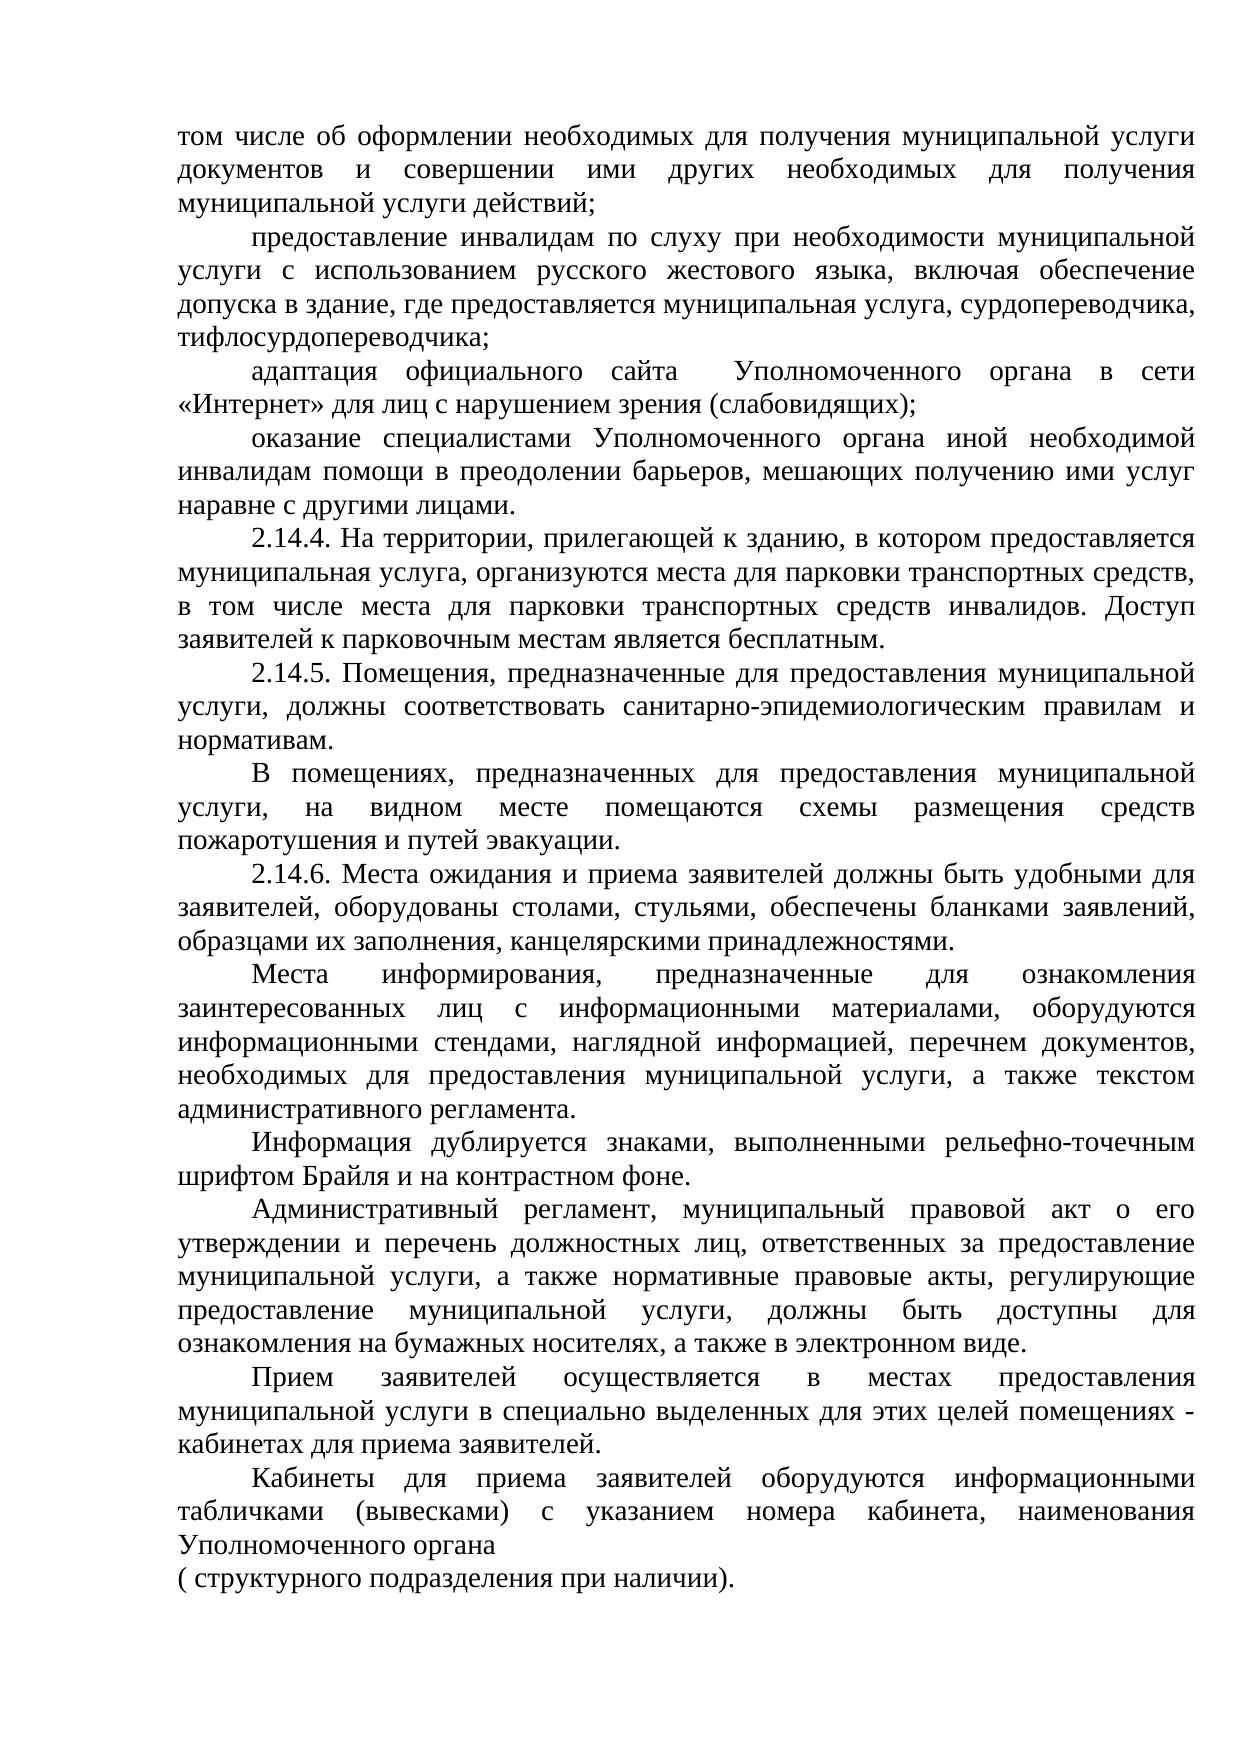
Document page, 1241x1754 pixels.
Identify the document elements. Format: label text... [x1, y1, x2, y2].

text Административный регламент, муниципальный правовой акт о его утверждении и перечень должностных лиц, ответственных за предоставление муниципальной услуги, а также нормативные правовые акты, регулирующие предоставление муниципальной услуги, должны быть доступны для ознакомления на бумажных носителях, а также в электронном виде. [177, 1191, 1196, 1359]
text 2.14.4. На территории, прилегающей к зданию, в котором предоставляется муниципальная услуга, организуются места для парковки транспортных средств, в том числе места для парковки транспортных средств инвалидов. Доступ заявителей к парковочным местам является бесплатным. [177, 521, 1196, 655]
text Прием заявителей осуществляется в местах предоставления муниципальной услуги в специально выделенных для этих целей помещениях - кабинетах для приема заявителей. [177, 1359, 1196, 1460]
text ( структурного подразделения при наличии). [177, 1560, 1196, 1594]
text В помещениях, предназначенных для предоставления муниципальной услуги, на видном месте помещаются схемы размещения средств пожаротушения и путей эвакуации. [177, 755, 1196, 856]
text Информация дублируется знаками, выполненными рельефно-точечным шрифтом Брайля и на контрастном фоне. [177, 1124, 1196, 1191]
text 2.14.6. Места ожидания и приема заявителей должны быть удобными для заявителей, оборудованы столами, стульями, обеспечены бланками заявлений, образцами их заполнения, канцелярскими принадлежностями. [177, 856, 1196, 957]
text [177, 118, 1196, 219]
text оказание специалистами Уполномоченного органа иной необходимой инвалидам помощи в преодолении барьеров, мешающих получению ими услуг наравне с другими лицами. [177, 420, 1196, 521]
text адаптация официального сайта Уполномоченного органа в сети «Интернет» для лиц с нарушением зрения (слабовидящих); [177, 353, 1196, 420]
text предоставление инвалидам по слуху при необходимости муниципальной услуги с использованием русского жестового языка, включая обеспечение допуска в здание, где предоставляется муниципальная услуга, сурдопереводчика, тифлосурдопереводчика; [177, 219, 1196, 353]
text Кабинеты для приема заявителей оборудуются информационными табличками (вывесками) с указанием номера кабинета, наименования Уполномоченного органа [177, 1460, 1196, 1560]
text 2.14.5. Помещения, предназначенные для предоставления муниципальной услуги, должны соответствовать санитарно-эпидемиологическим правилам и нормативам. [177, 655, 1196, 755]
text Места информирования, предназначенные для ознакомления заинтересованных лиц с информационными материалами, оборудуются информационными стендами, наглядной информацией, перечнем документов, необходимых для предоставления муниципальной услуги, а также текстом административного регламента. [177, 957, 1196, 1124]
